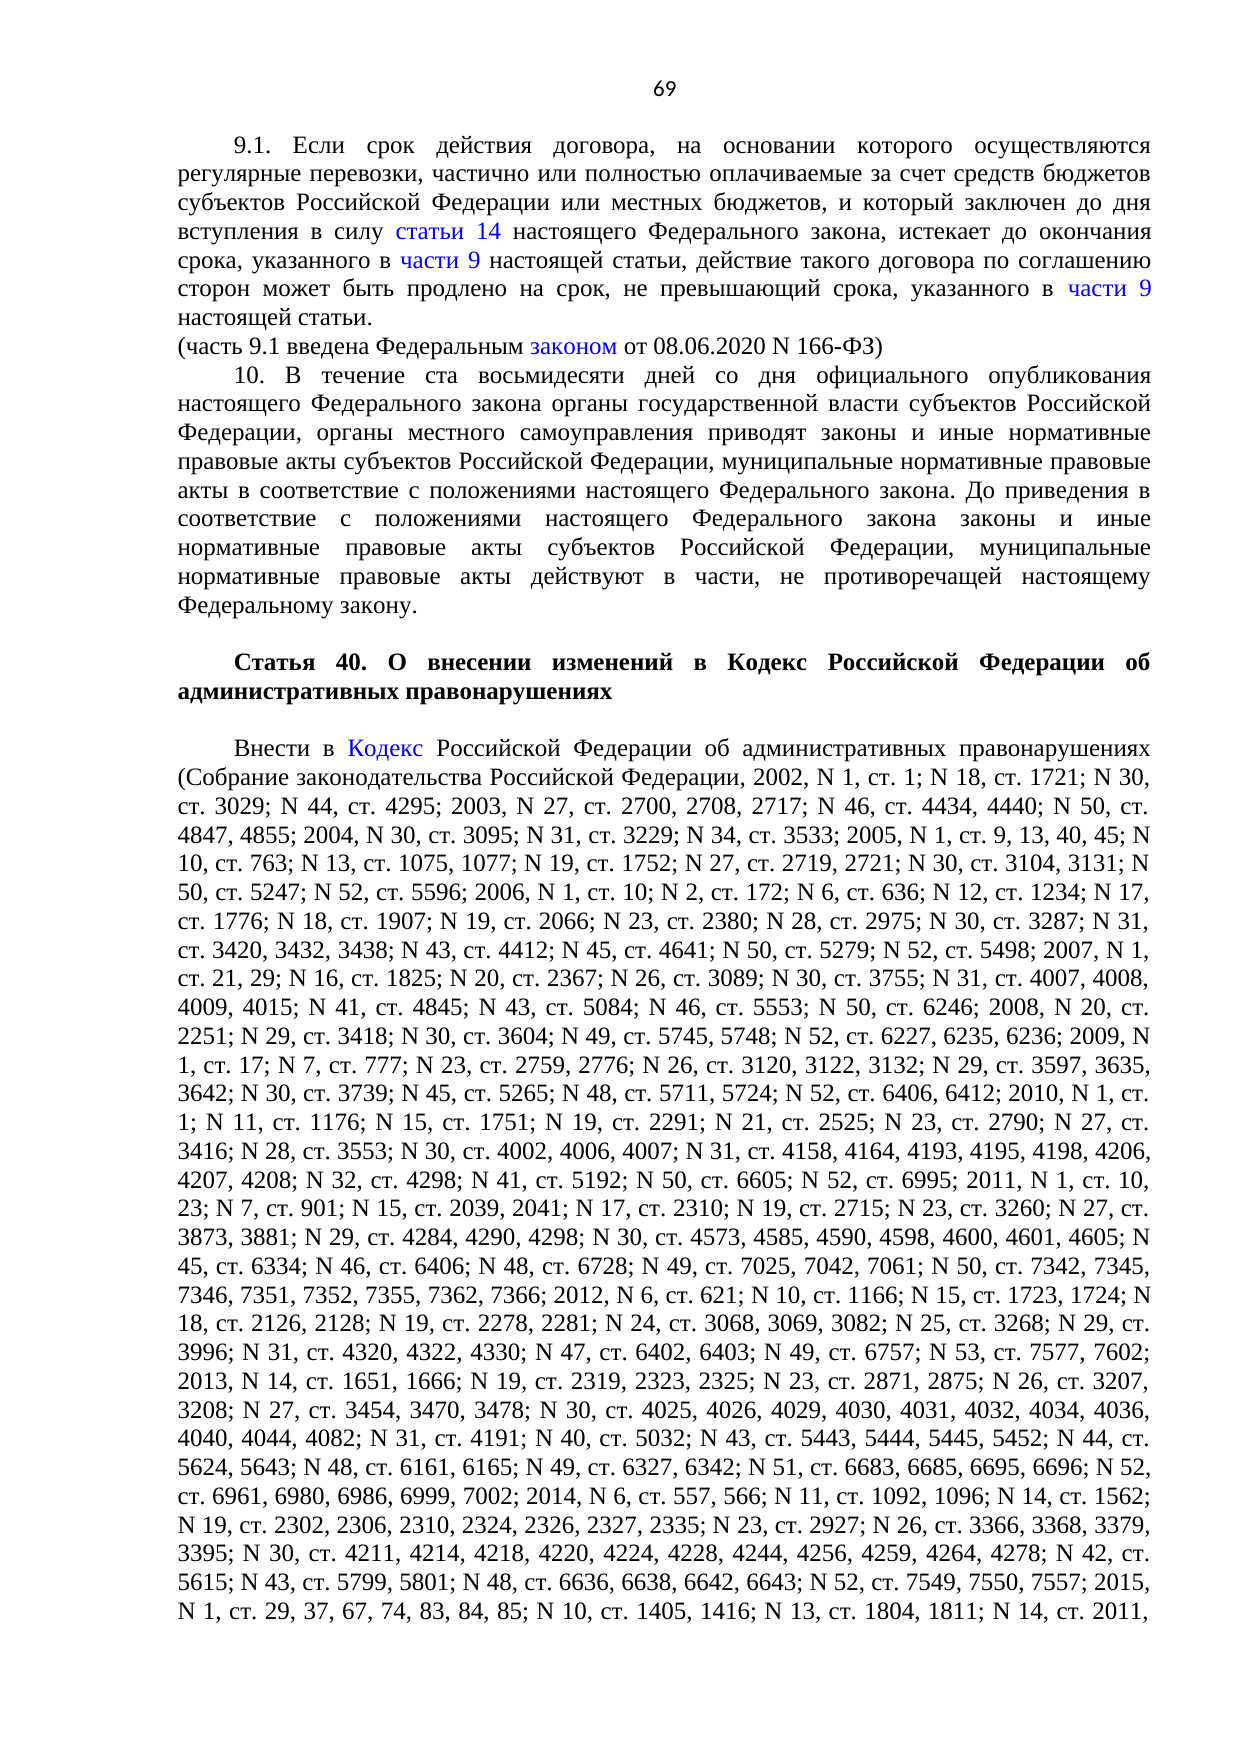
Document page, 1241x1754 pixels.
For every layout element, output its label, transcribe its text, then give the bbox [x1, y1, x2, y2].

title Статья 40. О внесении изменений в Кодекс Российской Федерации об административных правонарушениях [177, 647, 1152, 705]
text (часть 9.1 введена Федеральным законом от 08.06.2020 N 166-ФЗ) [177, 331, 1152, 360]
text 10. В течение ста восьмидесяти дней со дня официального опубликования настоящего Федерального закона органы государственной власти субъектов Российской Федерации, органы местного самоуправления приводят законы и иные нормативные правовые акты субъектов Российской Федерации, муниципальные нормативные правовые акты в соответствие с положениями настоящего Федерального закона. До приведения в соответствие с положениями настоящего Федерального закона законы и иные нормативные правовые акты субъектов Российской Федерации, муниципальные нормативные правовые акты действуют в части, не противоречащей настоящему Федеральному закону. [177, 360, 1152, 618]
text 9.1. Если срок действия договора, на основании которого осуществляются регулярные перевозки, частично или полностью оплачиваемые за счет средств бюджетов субъектов Российской Федерации или местных бюджетов, и который заключен до дня вступления в силу статьи 14 настоящего Федерального закона, истекает до окончания срока, указанного в части 9 настоящей статьи, действие такого договора по соглашению сторон может быть продлено на срок, не превышающий срока, указанного в части 9 настоящей статьи. [177, 130, 1152, 331]
